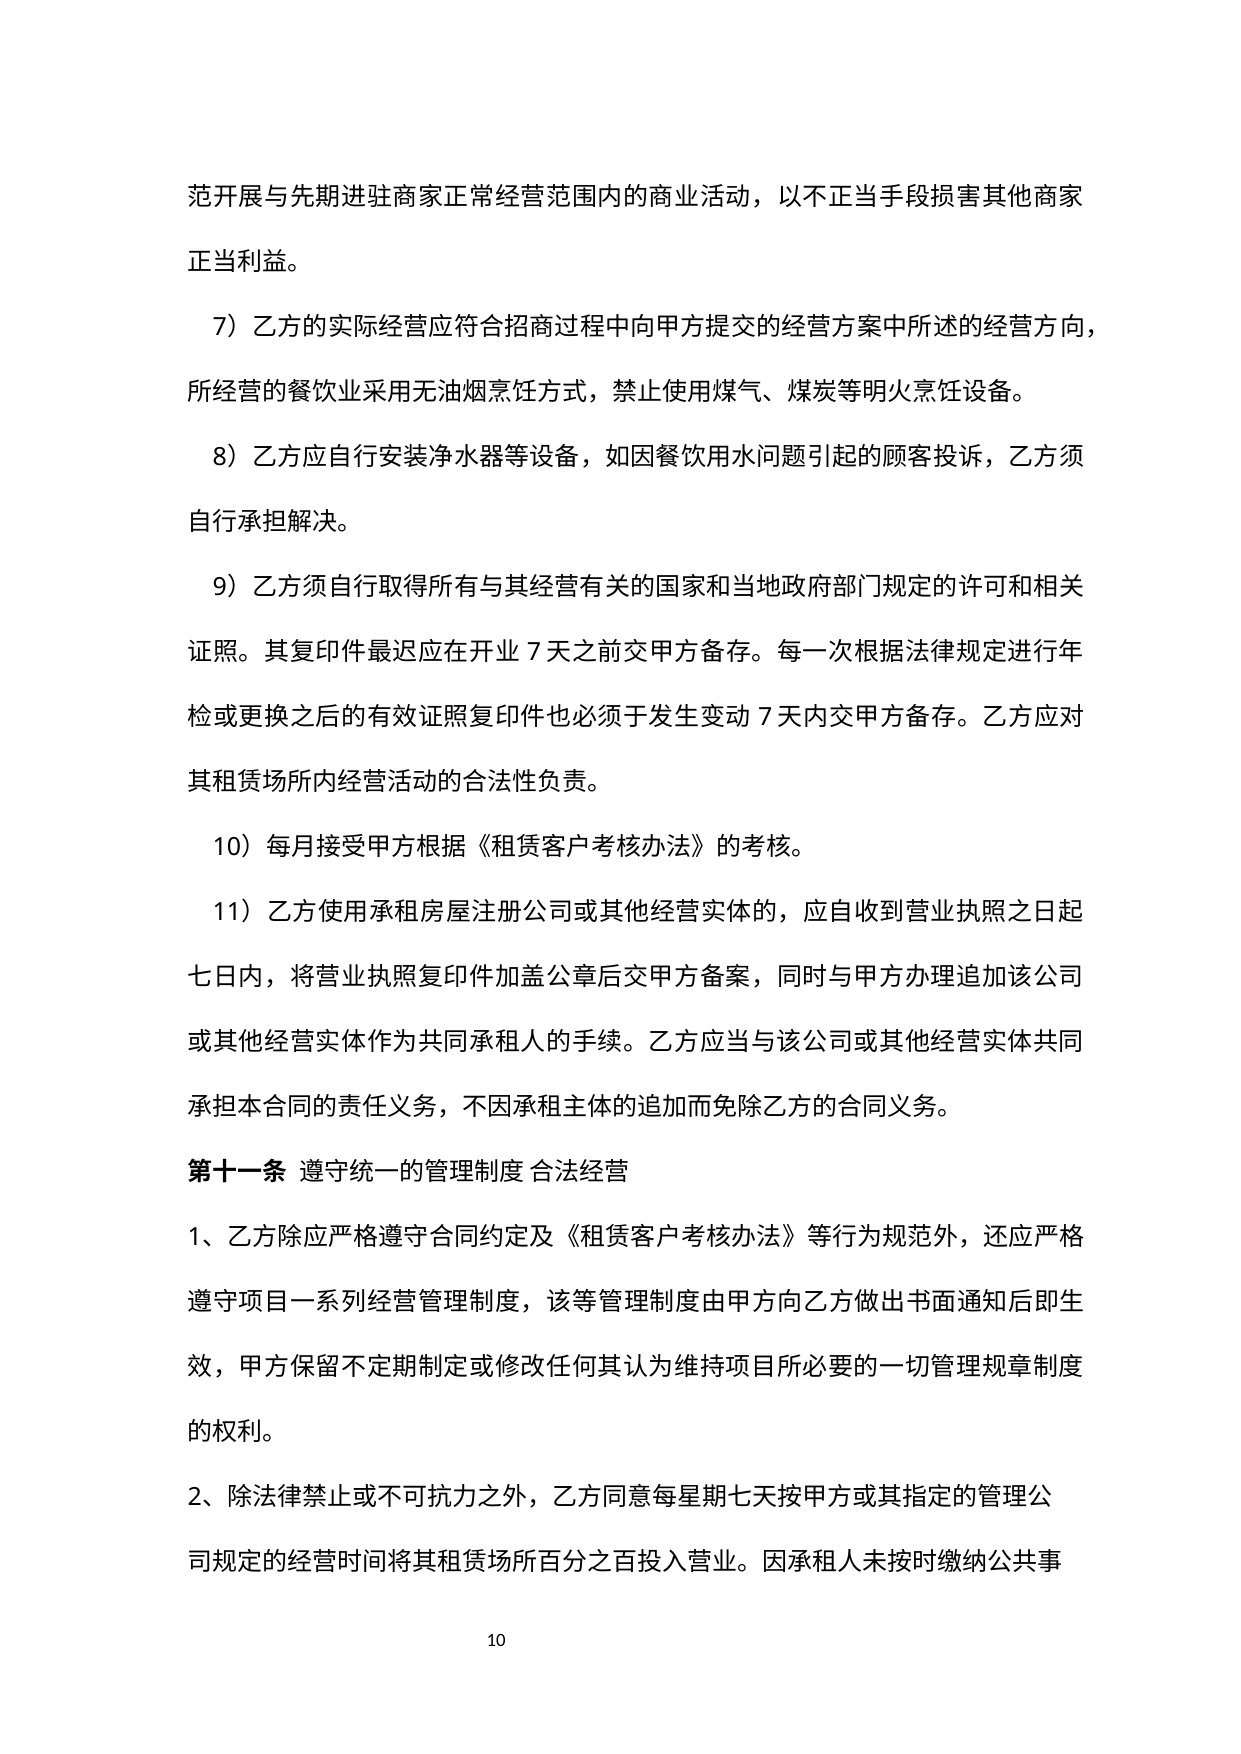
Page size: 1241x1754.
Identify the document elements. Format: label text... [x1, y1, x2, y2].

text 司规定的经营时间将其租赁场所百分之百投入营业。因承租人未按时缴纳公共事 [187, 1527, 1085, 1592]
text 1、乙方除应严格遵守合同约定及《租赁客户考核办法》等行为规范外，还应严格遵守项目一系列经营管理制度，该等管理制度由甲方向乙方做出书面通知后即生效，甲方保留不定期制定或修改任何其认为维持项目所必要的一切管理规章制度的权利。 [187, 1202, 1085, 1462]
text 9）乙方须自行取得所有与其经营有关的国家和当地政府部门规定的许可和相关证照。其复印件最迟应在开业7天之前交甲方备存。每一次根据法律规定进行年检或更换之后的有效证照复印件也必须于发生变动7天内交甲方备存。乙方应对其租赁场所内经营活动的合法性负责。 [187, 552, 1085, 812]
text 7）乙方的实际经营应符合招商过程中向甲方提交的经营方案中所述的经营方向，所经营的餐饮业采用无油烟烹饪方式，禁止使用煤气、煤炭等明火烹饪设备。 [187, 292, 1085, 422]
text 2、除法律禁止或不可抗力之外，乙方同意每星期七天按甲方或其指定的管理公 [187, 1462, 1085, 1527]
text 第十一条 遵守统一的管理制度 合法经营 [187, 1137, 1085, 1202]
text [187, 162, 1085, 292]
text 10）每月接受甲方根据《租赁客户考核办法》的考核。 [187, 812, 1085, 877]
text 11）乙方使用承租房屋注册公司或其他经营实体的，应自收到营业执照之日起七日内，将营业执照复印件加盖公章后交甲方备案，同时与甲方办理追加该公司或其他经营实体作为共同承租人的手续。乙方应当与该公司或其他经营实体共同承担本合同的责任义务，不因承租主体的追加而免除乙方的合同义务。 [187, 877, 1085, 1137]
text 8）乙方应自行安装净水器等设备，如因餐饮用水问题引起的顾客投诉，乙方须自行承担解决。 [187, 422, 1085, 552]
